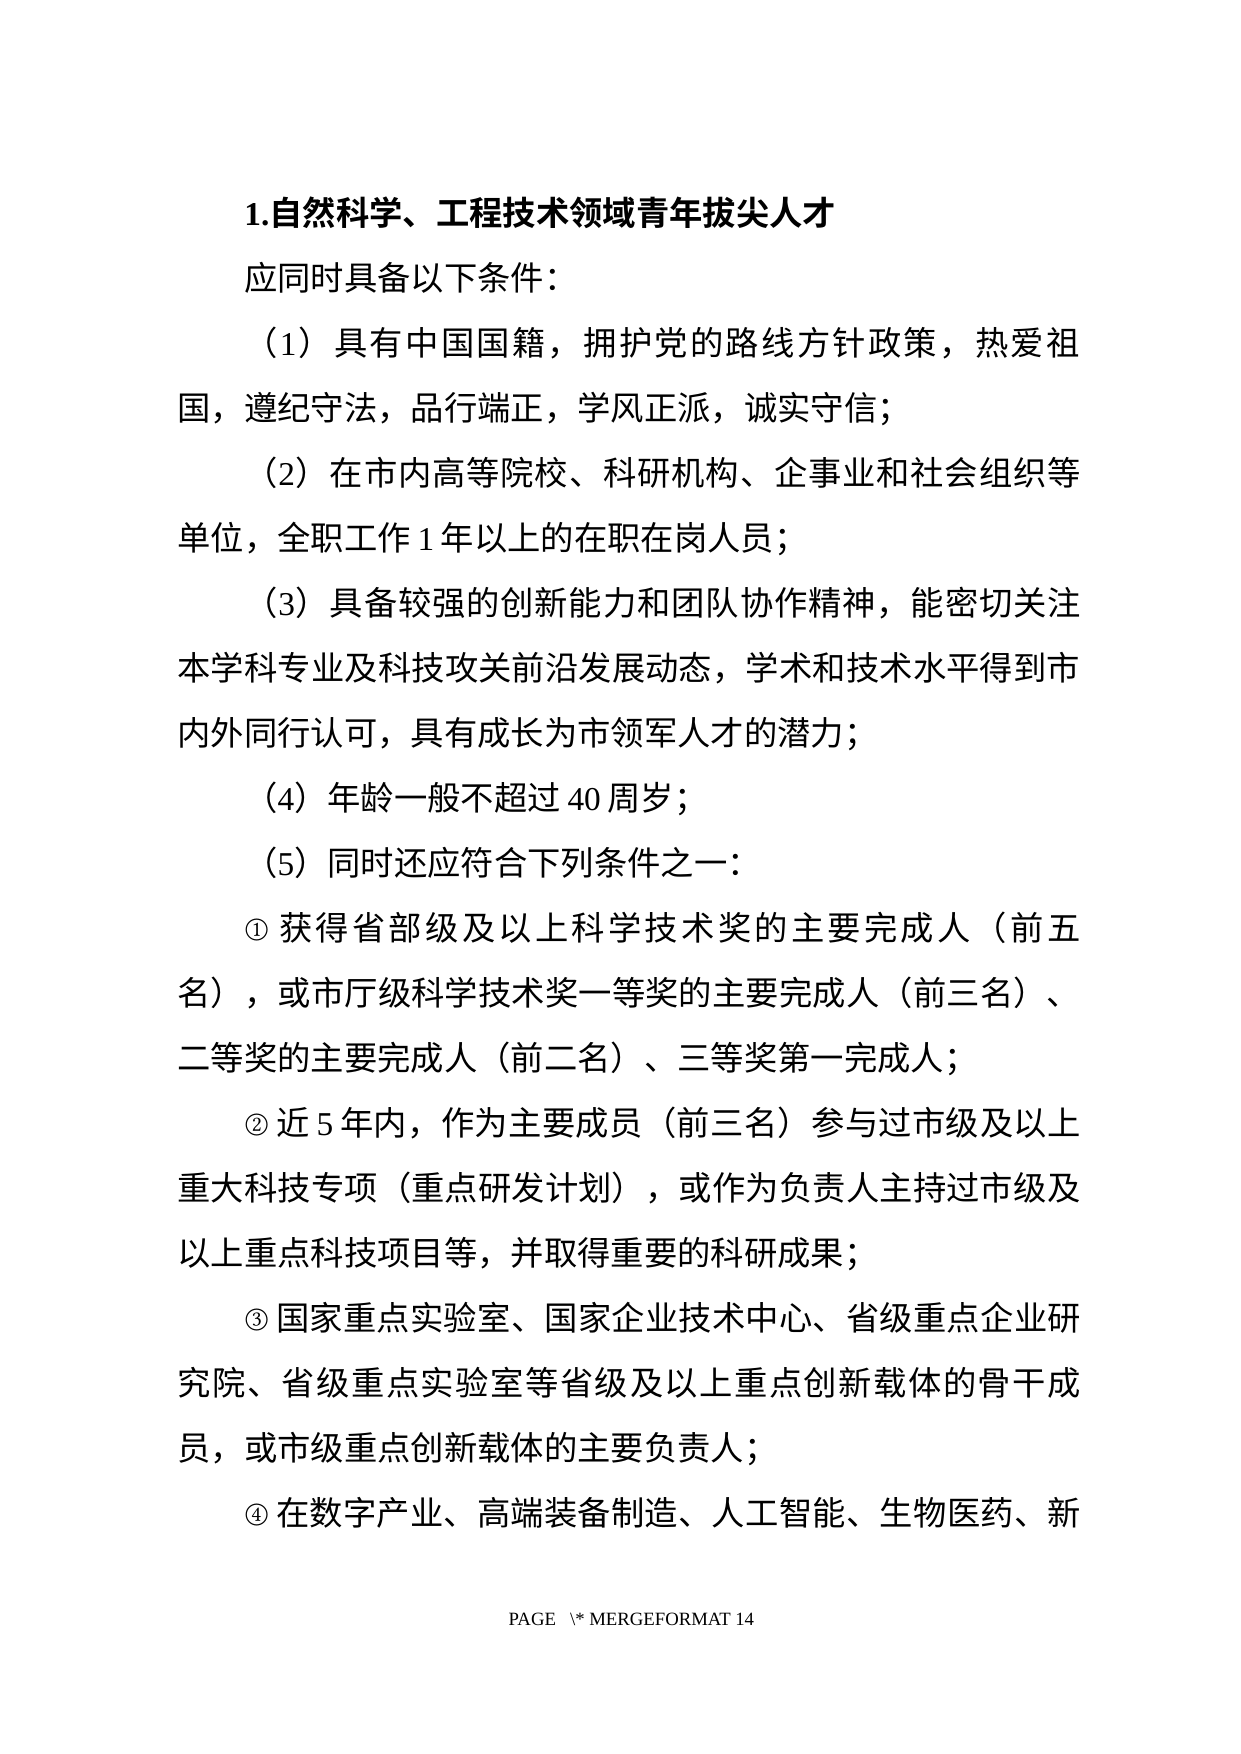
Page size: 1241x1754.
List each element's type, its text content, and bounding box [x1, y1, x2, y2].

text ③国家重点实验室、国家企业技术中心、省级重点企业研究院、省级重点实验室等省级及以上重点创新载体的骨干成员，或市级重点创新载体的主要负责人； [177, 1283, 1081, 1478]
text （3）具备较强的创新能力和团队协作精神，能密切关注本学科专业及科技攻关前沿发展动态，学术和技术水平得到市内外同行认可，具有成长为市领军人才的潜力； [177, 568, 1081, 763]
text 应同时具备以下条件： [177, 243, 1081, 308]
text 1.自然科学、工程技术领域青年拔尖人才 [177, 178, 1081, 243]
text ①获得省部级及以上科学技术奖的主要完成人（前五名），或市厅级科学技术奖一等奖的主要完成人（前三名）、二等奖的主要完成人（前二名）、三等奖第一完成人； [177, 893, 1081, 1088]
text ②近5年内，作为主要成员（前三名）参与过市级及以上重大科技专项（重点研发计划），或作为负责人主持过市级及以上重点科技项目等，并取得重要的科研成果； [177, 1088, 1081, 1283]
text （5）同时还应符合下列条件之一： [177, 828, 1081, 893]
text （4）年龄一般不超过40周岁； [177, 763, 1081, 828]
text （1）具有中国国籍，拥护党的路线方针政策，热爱祖国，遵纪守法，品行端正，学风正派，诚实守信； [177, 308, 1081, 438]
text （2）在市内高等院校、科研机构、企事业和社会组织等单位，全职工作1年以上的在职在岗人员； [177, 438, 1081, 568]
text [177, 1478, 1081, 1543]
